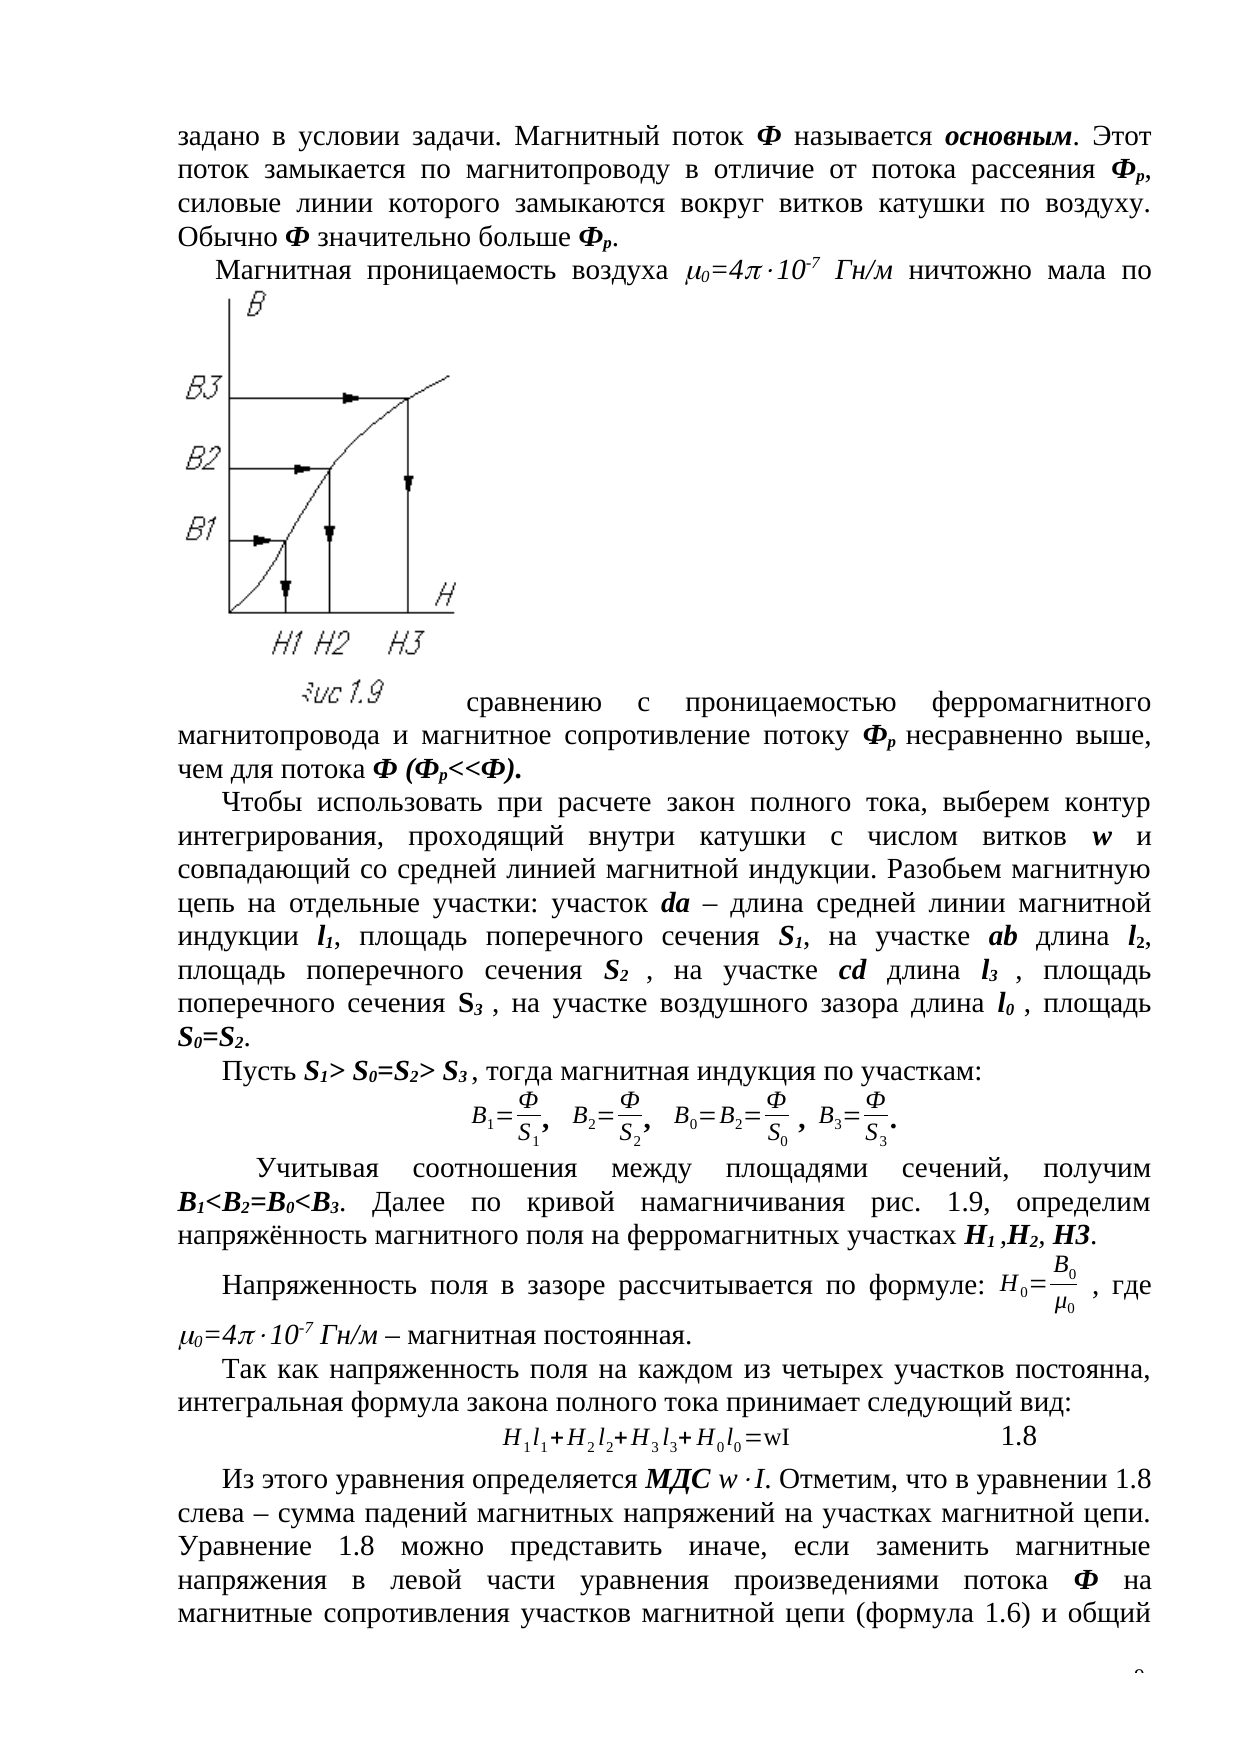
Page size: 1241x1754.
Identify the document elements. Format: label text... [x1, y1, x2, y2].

text Магнитная проницаемость воздуха m0=4p×10-7 Гн/м ничтожно мала по сравнению с проницаемостью ферромагнитного магнитопровода и магнитное сопротивление потоку Фр несравненно выше, чем для потока Ф (Фр<<Ф). [177, 252, 1152, 784]
text Напряженность поля в зазоре рассчитывается по формуле: , где m0=4p×10-7 Гн/м – магнитная постоянная. [177, 1251, 1152, 1351]
text Учитывая соотношения между площадями сечений, получим B1<B2=B0<B3. Далее по кривой намагничивания рис. 1.9, определим напряжённость магнитного поля на ферромагнитных участках Н1 ,H2, Н3. [177, 1150, 1152, 1251]
text 1.8 [177, 1418, 1037, 1461]
text Чтобы использовать при расчете закон полного тока, выберем контур интегрирования, проходящий внутри катушки с числом витков w и совпадающий со средней линией магнитной индукции. Разобьем магнитную цепь на отдельные участки: участок da – длина средней линии магнитной индукции l1, площадь поперечного сечения S1, на участке ab длина l2, площадь поперечного сечения S2 , на участке cd длина l3 , площадь поперечного сечения S3 , на участке воздушного зазора длина l0 , площадь S0=S2. [177, 784, 1152, 1053]
text Так как напряженность поля на каждом из четырех участков постоянна, интегральная формула закона полного тока принимает следующий вид: [177, 1351, 1152, 1418]
picture [177, 285, 467, 711]
text Пусть S1> S0=S2> S3 , тогда магнитная индукция по участкам: [177, 1053, 1152, 1086]
text , , , . [177, 1086, 1152, 1150]
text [177, 1461, 1152, 1629]
